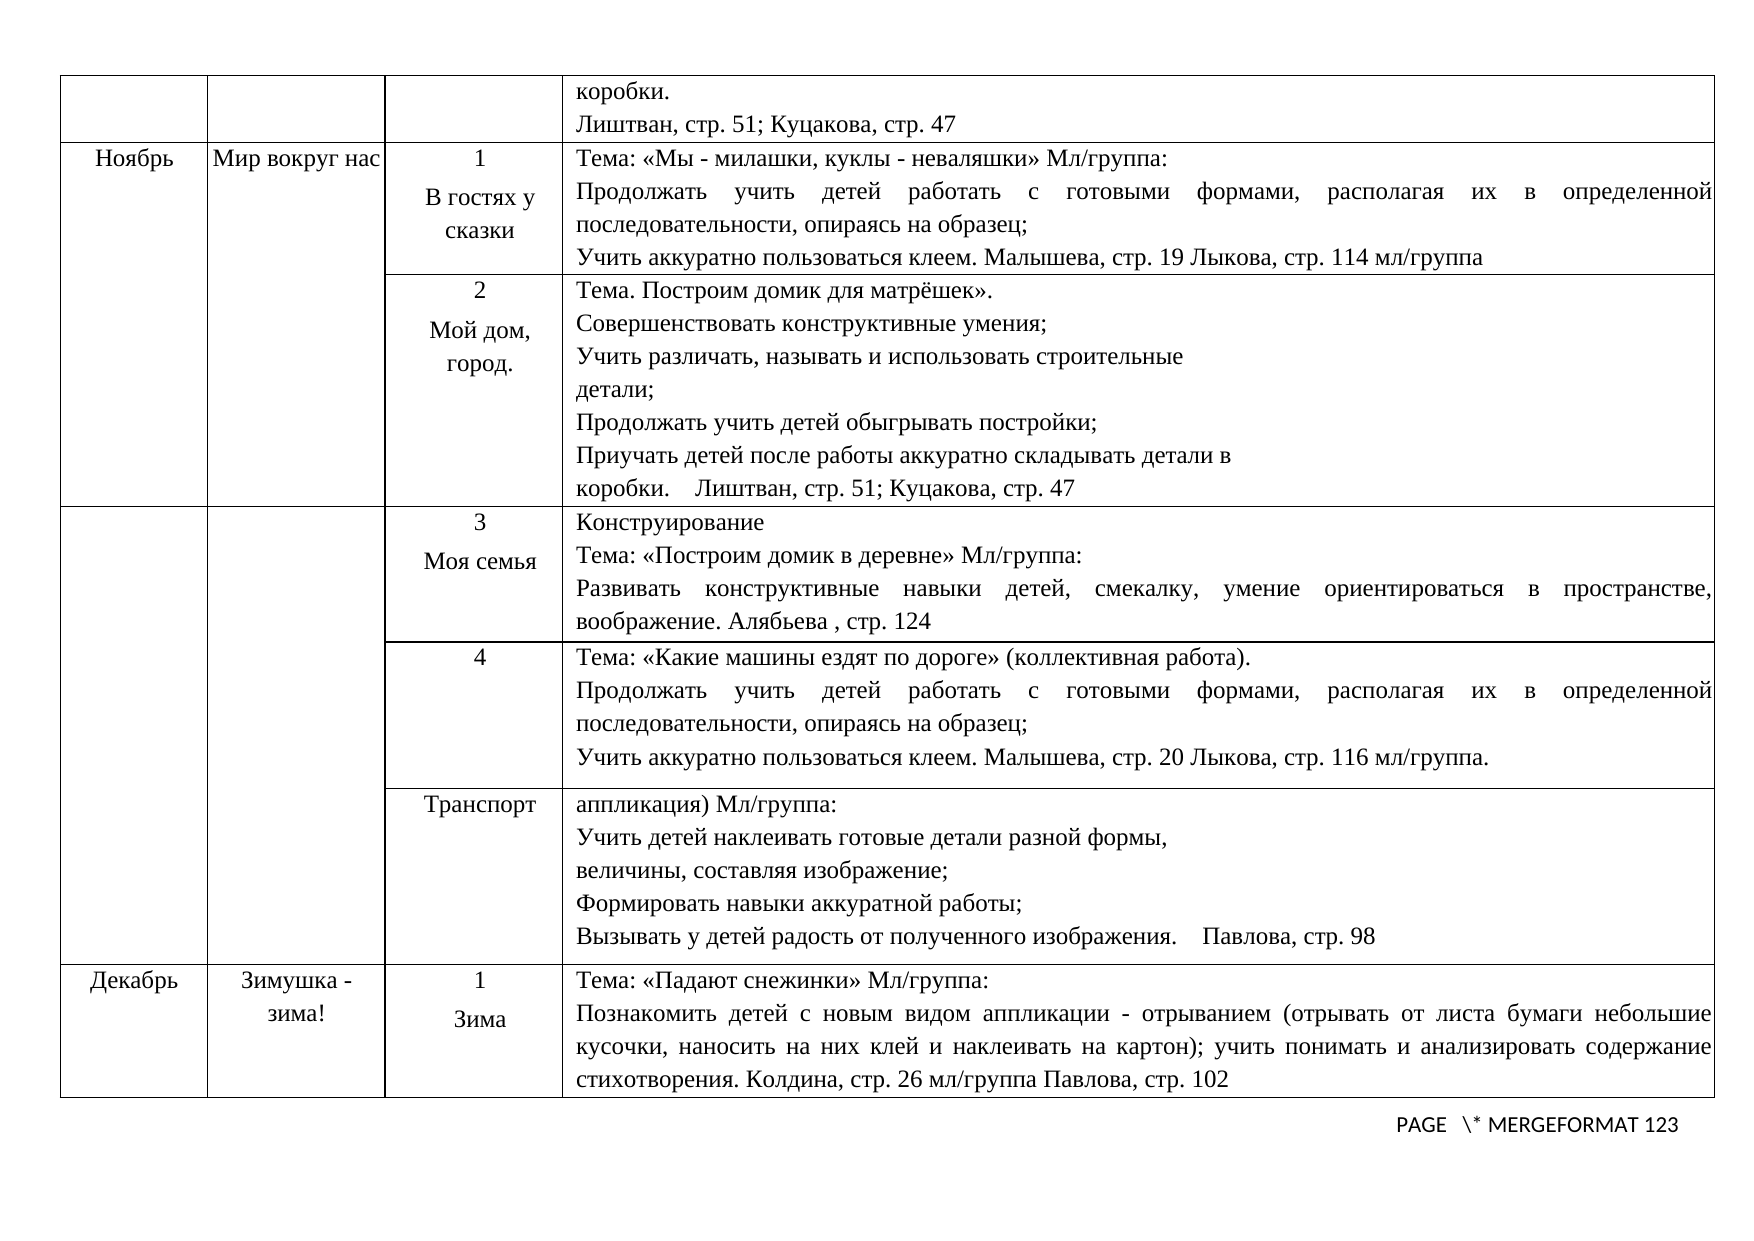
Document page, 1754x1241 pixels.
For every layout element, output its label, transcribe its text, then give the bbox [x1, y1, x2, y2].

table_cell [386, 76, 562, 142]
table_cell Конструирование Тема: «Построим домик в деревне» Мл/группа: Развивать конструктивные навыки детей, смекалку, умение ориентироваться в пространстве, воображение. Алябьева , стр. 124 [563, 507, 1714, 641]
table_cell Тема: «Мы - милашки, куклы - неваляшки» Мл/группа: Продолжать учить детей работать с готовыми формами, располагая их в определенной последовательности, опираясь на образец; Учить аккуратно пользоваться клеем. Малышева, стр. 19 Лыкова, стр. 114 мл/группа [563, 143, 1714, 274]
table_cell Мир вокруг нас [208, 143, 384, 506]
table_cell 1 В гостях у сказки [386, 143, 562, 274]
table_cell [208, 507, 384, 964]
table_cell Декабрь [61, 965, 207, 1097]
table_cell 1 Зима [386, 965, 562, 1097]
table_cell Тема: «Падают снежинки» Мл/группа: Познакомить детей с новым видом аппликации - отрыванием (отрывать от листа бумаги небольшие кусочки, наносить на них клей и наклеивать на картон); учить понимать и анализировать содержание стихотворения. Колдина, стр. 26 мл/группа Павлова, стр. 102 [563, 965, 1714, 1097]
table_cell [61, 507, 207, 964]
table_cell Тема. Построим домик для матрёшек». Совершенствовать конструктивные умения; Учить различать, называть и использовать строительные детали; Продолжать учить детей обыгрывать постройки; Приучать детей после работы аккуратно складывать детали в коробки. Лиштван, стр. 51; Куцакова, стр. 47 [563, 275, 1714, 506]
table_cell Транспорт [386, 789, 562, 964]
table_cell аппликация) Мл/группа: Учить детей наклеивать готовые детали разной формы, величины, составляя изображение; Формировать навыки аккуратной работы; Вызывать у детей радость от полученного изображения. Павлова, стр. 98 [563, 789, 1714, 964]
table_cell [563, 76, 1714, 142]
table_cell Зимушка - зима! [208, 965, 384, 1097]
table_cell Ноябрь [61, 143, 207, 506]
table_cell 3 Моя семья [386, 507, 562, 641]
table_cell 2 Мой дом, город. [386, 275, 562, 506]
table_cell 4 [386, 643, 562, 788]
table_cell Тема: «Какие машины ездят по дороге» (коллективная работа). Продолжать учить детей работать с готовыми формами, располагая их в определенной последовательности, опираясь на образец; Учить аккуратно пользоваться клеем. Малышева, стр. 20 Лыкова, стр. 116 мл/группа. [563, 643, 1714, 788]
